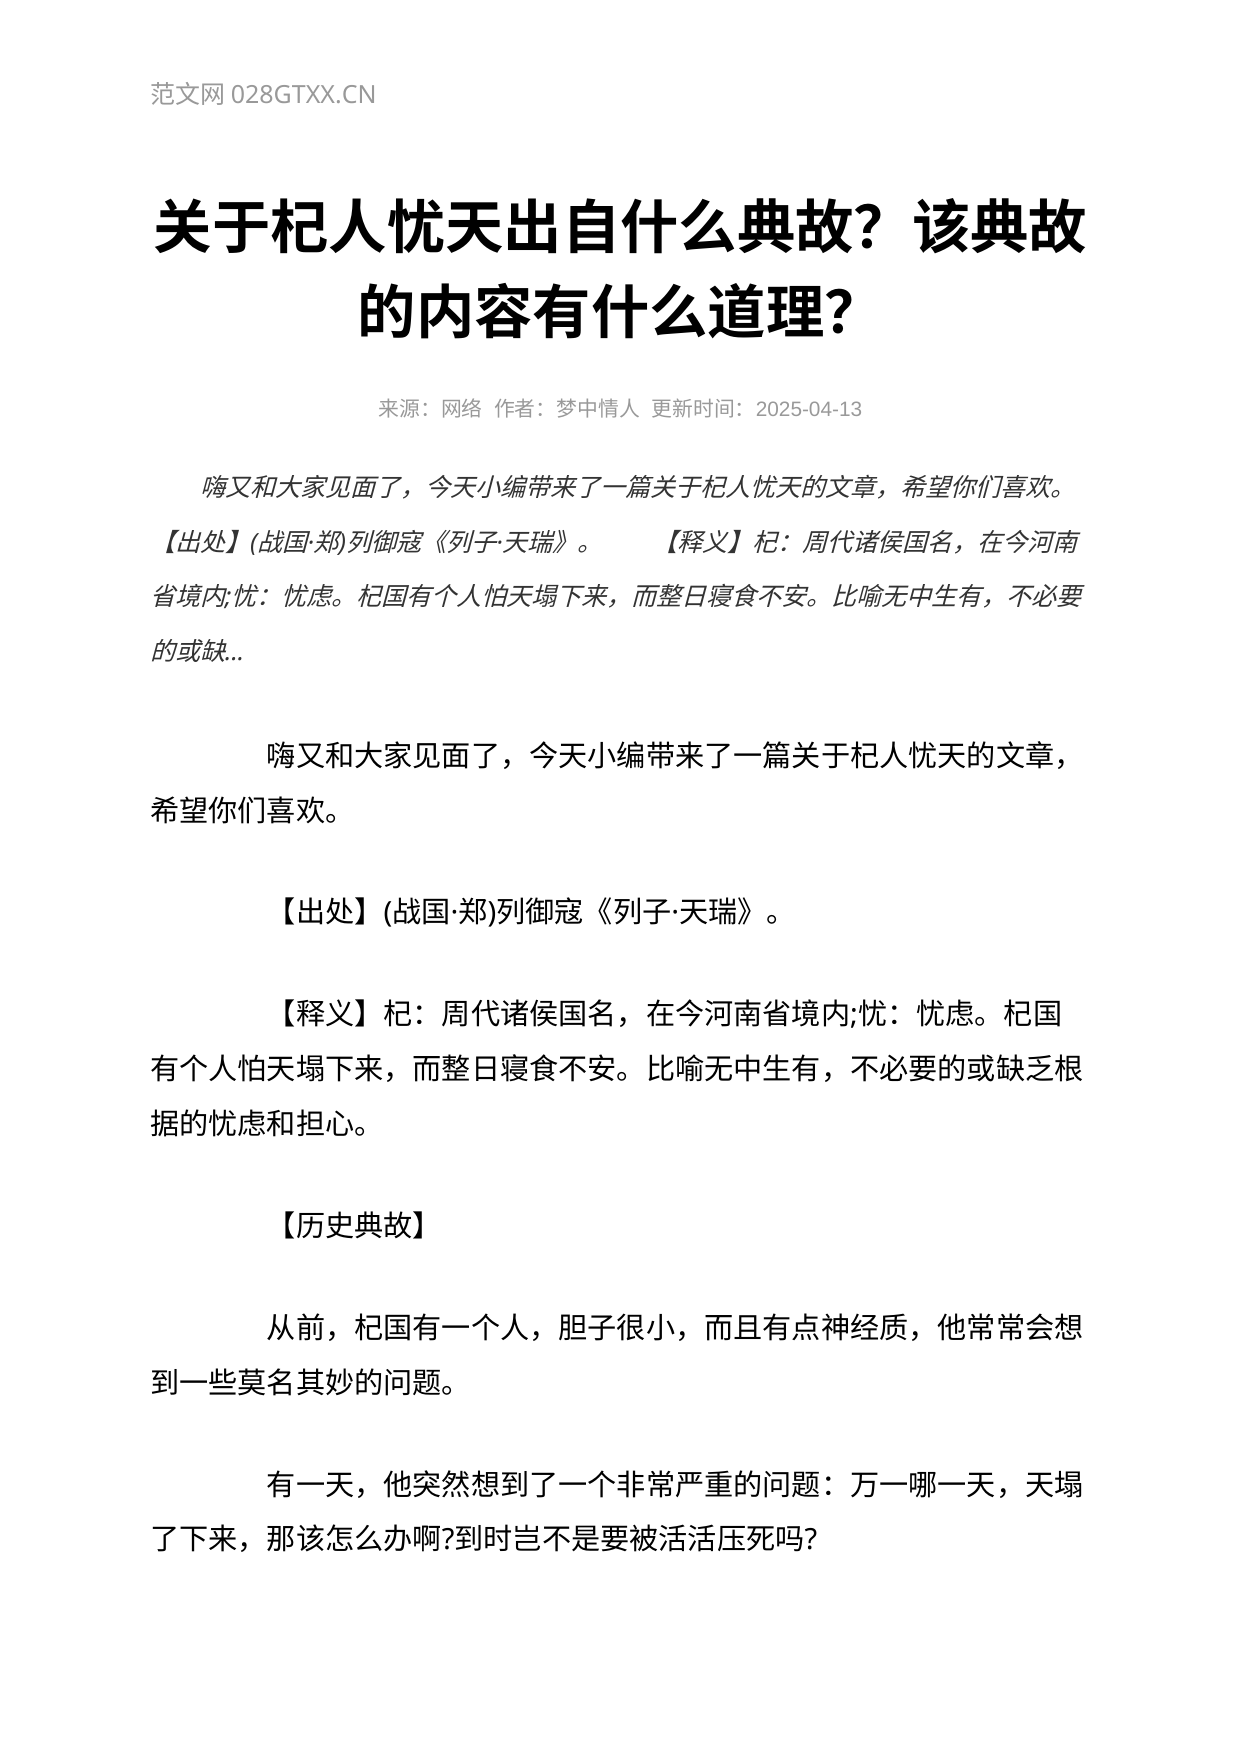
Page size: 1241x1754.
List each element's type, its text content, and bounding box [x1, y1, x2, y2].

text 【出处】(战国·郑)列御寇《列子·天瑞》。 [150, 889, 1090, 931]
text 【释义】杞：周代诸侯国名，在今河南省境内;忧：忧虑。杞国有个人怕天塌下来，而整日寝食不安。比喻无中生有，不必要的或缺乏根据的忧虑和担心。 [150, 991, 1090, 1143]
text 有一天，他突然想到了一个非常严重的问题：万一哪一天，天塌了下来，那该怎么办啊?到时岂不是要被活活压死吗? [150, 1461, 1090, 1558]
text 嗨又和大家见面了，今天小编带来了一篇关于杞人忧天的文章，希望你们喜欢。 【出处】(战国·郑)列御寇《列子·天瑞》。 【释义】杞：周代诸侯国名，在今河南省境内;忧：忧虑。杞国有个人怕天塌下来，而整日寝食不安。比喻无中生有，不必要的或缺... [150, 468, 1090, 667]
text 【历史典故】 [150, 1203, 1090, 1245]
text 来源：网络 作者：梦中情人 更新时间：2025-04-13 [150, 397, 1090, 421]
text 嗨又和大家见面了，今天小编带来了一篇关于杞人忧天的文章，希望你们喜欢。 [150, 732, 1090, 829]
subtitle 关于杞人忧天出自什么典故？该典故的内容有什么道理？ [150, 181, 1090, 350]
text 从前，杞国有一个人，胆子很小，而且有点神经质，他常常会想到一些莫名其妙的问题。 [150, 1304, 1090, 1402]
